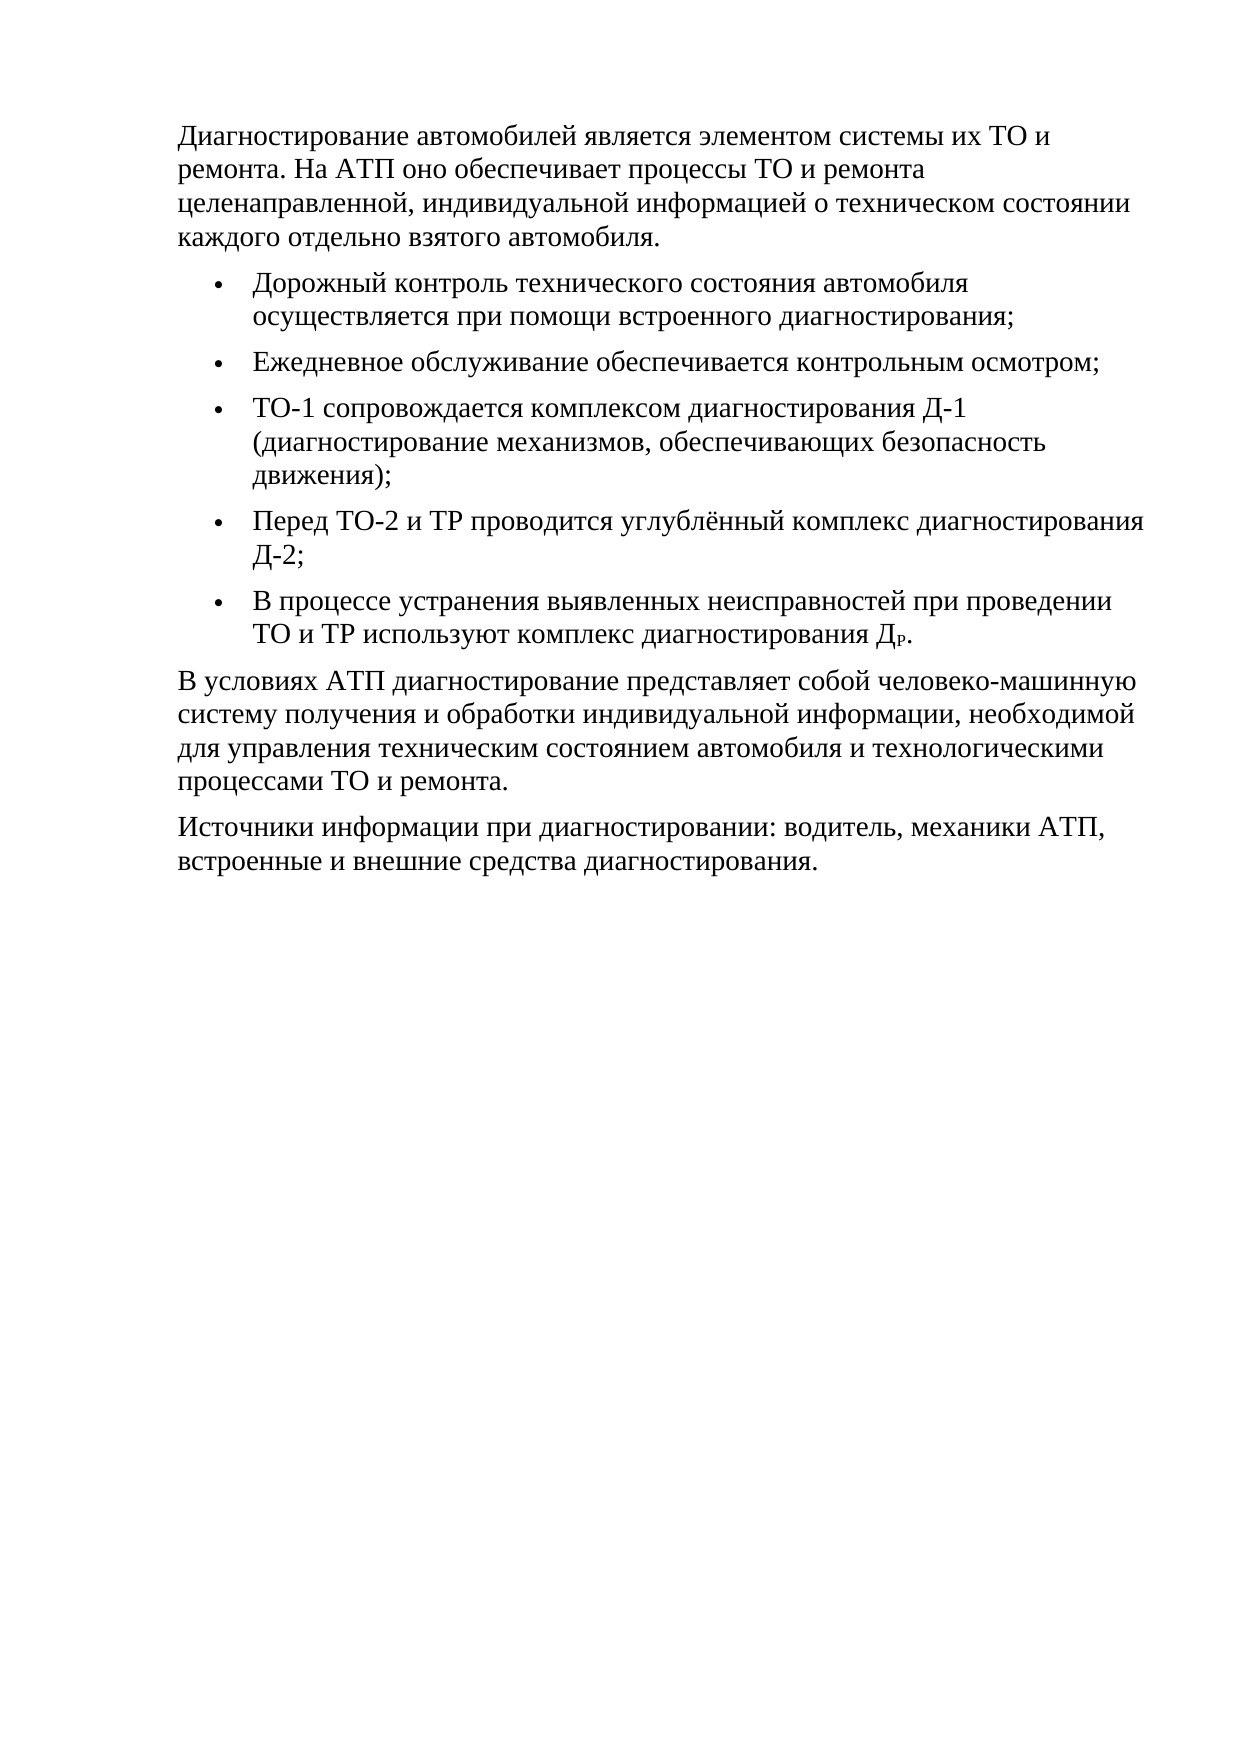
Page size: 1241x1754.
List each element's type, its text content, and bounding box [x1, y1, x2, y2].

text Источники информации при диагностировании: водитель, механики АТП, встроенные и внешние средства диагностирования. [177, 809, 1152, 876]
list Перед ТО-2 и ТР проводится углублённый комплекс диагностирования Д-2; [215, 503, 1152, 571]
text Диагностирование автомобилей является элементом системы их ТО и ремонта. На АТП оно обеспечивает процессы ТО и ремонта целенаправленной, индивидуальной информацией о техническом состоянии каждого отдельно взятого автомобиля. [177, 118, 1152, 252]
list ТО-1 сопровождается комплексом диагностирования Д-1 (диагностирование механизмов, обеспечивающих безопасность движения); [215, 390, 1152, 491]
list Ежедневное обслуживание обеспечивается контрольным осмотром; [215, 344, 1152, 378]
list В процессе устранения выявленных неисправностей при проведении ТО и ТР используют комплекс диагностирования ДР. [215, 583, 1152, 650]
text В условиях АТП диагностирование представляет собой человеко-машинную систему получения и обработки индивидуальной информации, необходимой для управления техническим состоянием автомобиля и технологическими процессами ТО и ремонта. [177, 663, 1152, 797]
list Дорожный контроль технического состояния автомобиля осуществляется при помощи встроенного диагностирования; [215, 265, 1152, 332]
